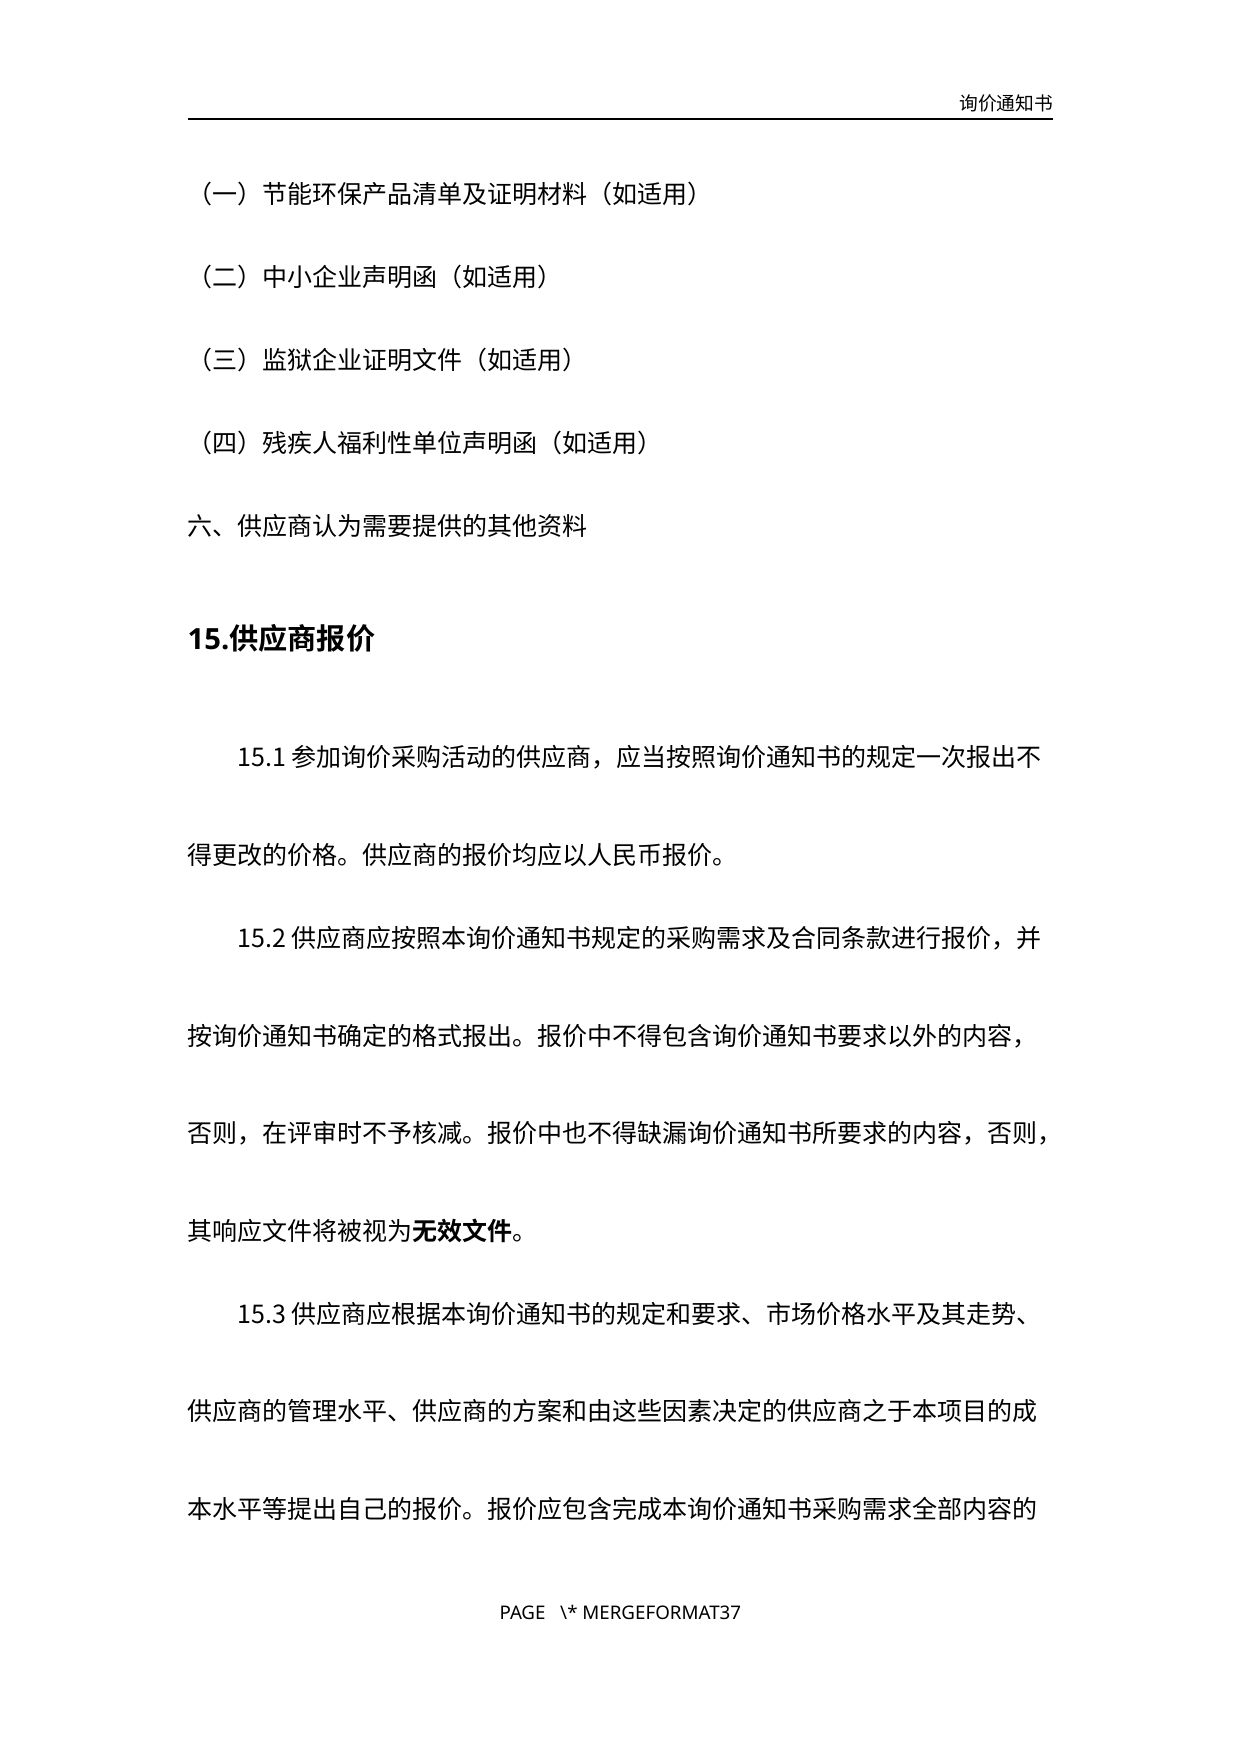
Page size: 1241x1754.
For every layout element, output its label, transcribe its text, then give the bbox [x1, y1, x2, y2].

text （三）监狱企业证明文件（如适用） [187, 326, 1053, 391]
text 15.2供应商应按照本询价通知书规定的采购需求及合同条款进行报价，并按询价通知书确定的格式报出。报价中不得包含询价通知书要求以外的内容，否则，在评审时不予核减。报价中也不得缺漏询价通知书所要求的内容，否则，其响应文件将被视为无效文件。 [187, 904, 1053, 1262]
text （四）残疾人福利性单位声明函（如适用） [187, 409, 1053, 474]
text 六、供应商认为需要提供的其他资料 [187, 492, 1053, 557]
text 15.1参加询价采购活动的供应商，应当按照询价通知书的规定一次报出不得更改的价格。供应商的报价均应以人民币报价。 [187, 723, 1053, 886]
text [187, 1280, 1053, 1540]
text （二）中小企业声明函（如适用） [187, 243, 1053, 308]
subtitle 供应商报价 [187, 604, 1053, 669]
text （一）节能环保产品清单及证明材料（如适用） [187, 160, 1053, 225]
